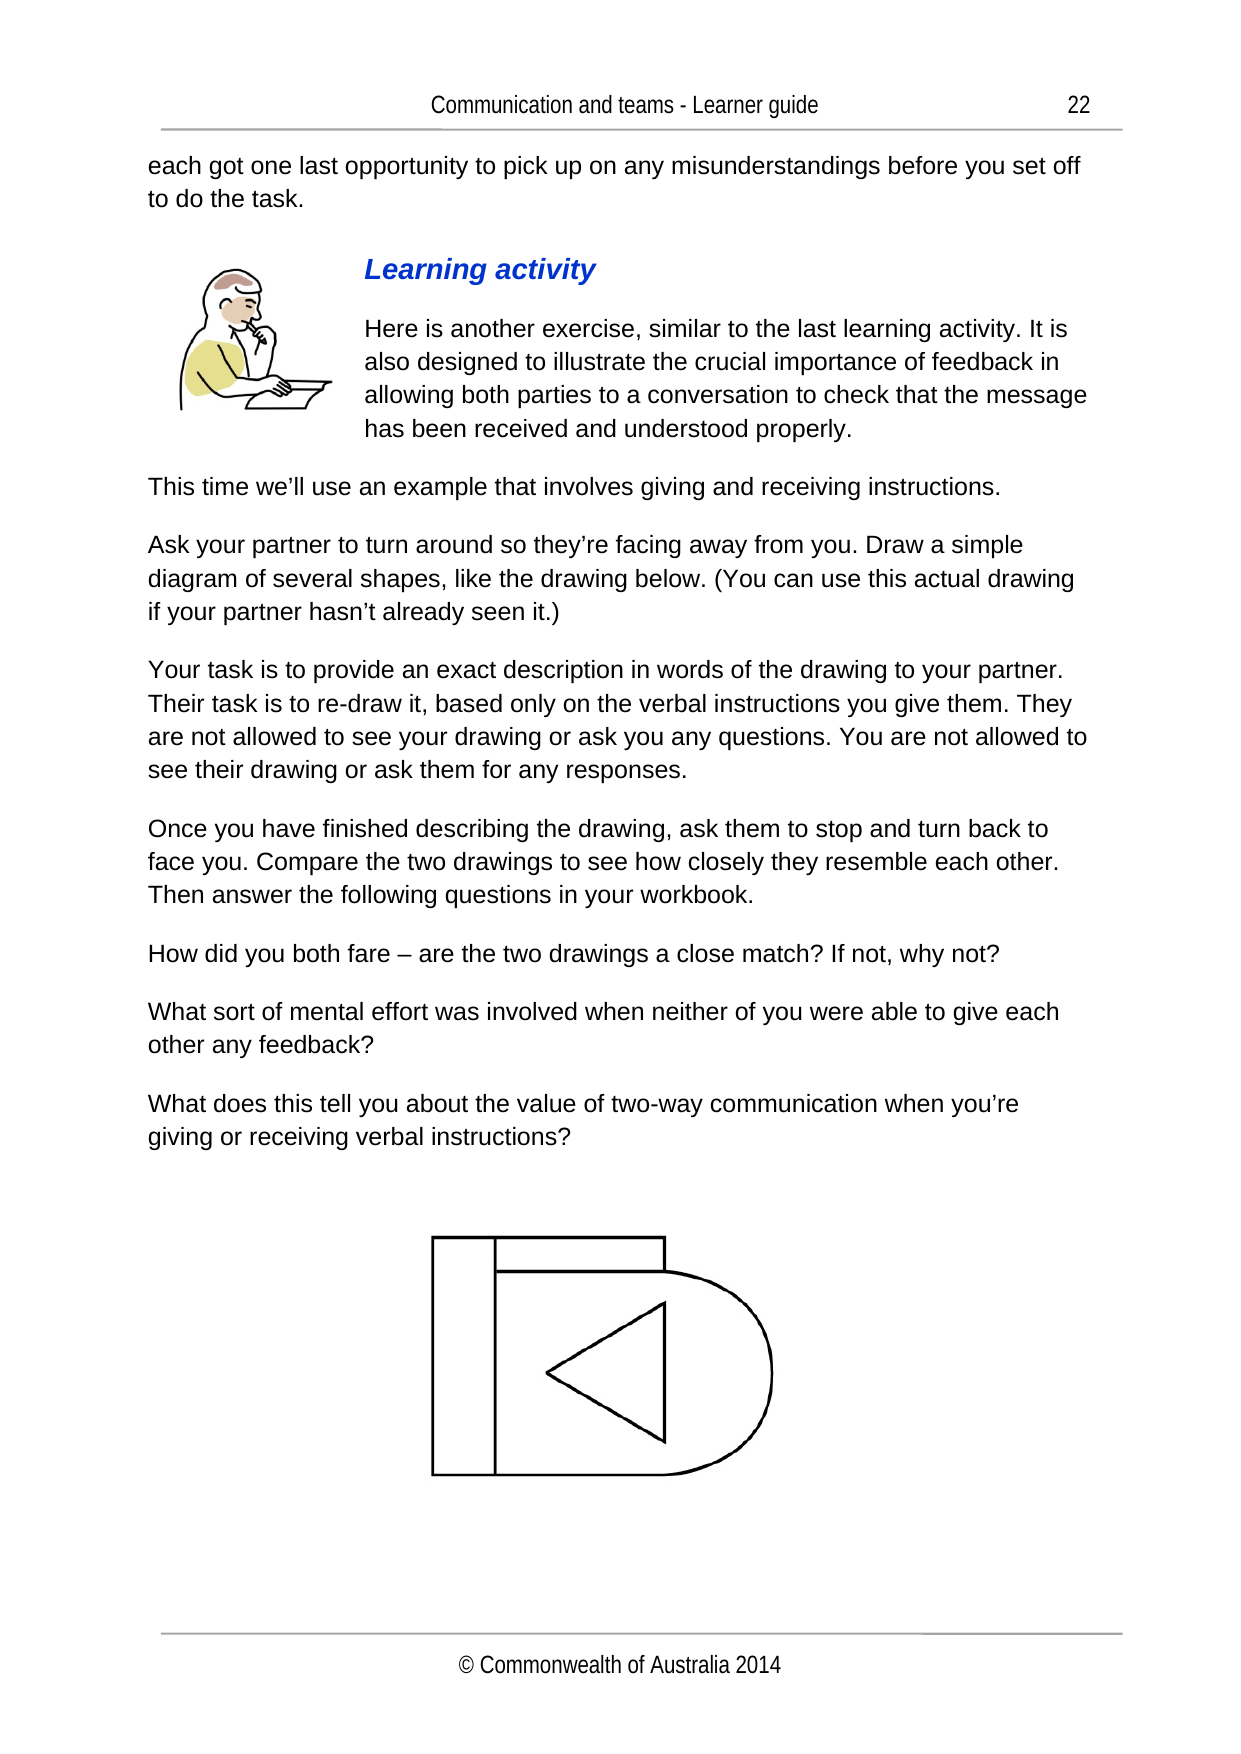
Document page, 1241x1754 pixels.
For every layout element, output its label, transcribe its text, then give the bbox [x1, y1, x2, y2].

subtitle Learning activity [148, 252, 1092, 285]
text This time we’ll use an example that involves giving and receiving instructions. [148, 469, 1092, 502]
text Ask your partner to turn around so they’re facing away from you. Draw a simple diagram of several shapes, like the drawing below. (You can use this actual drawing if your partner hasn’t already seen it.) [148, 527, 1092, 627]
text What sort of mental effort was involved when neither of you were able to give each other any feedback? [148, 994, 1092, 1060]
text What does this tell you about the value of two-way communication when you’re giving or receiving verbal instructions? [148, 1085, 1092, 1152]
picture [156, 260, 346, 417]
picture [386, 1212, 803, 1493]
text How did you both fare – are the two drawings a close match? If not, why not? [148, 935, 1092, 969]
text Here is another exercise, similar to the last learning activity. It is also designed to illustrate the crucial importance of feedback in allowing both parties to a conversation to check that the message has been received and understood properly. [148, 310, 1092, 444]
text Once you have finished describing the drawing, ask them to stop and turn back to face you. Compare the two drawings to see how closely they resemble each other. Then answer the following questions in your workbook. [148, 810, 1092, 910]
text Your task is to provide an exact description in words of the drawing to your partner. Their task is to re-draw it, based only on the verbal instructions you give them. They are not allowed to see your drawing or ask you any questions. You are not allowed to see their drawing or ask them for any responses. [148, 652, 1092, 785]
